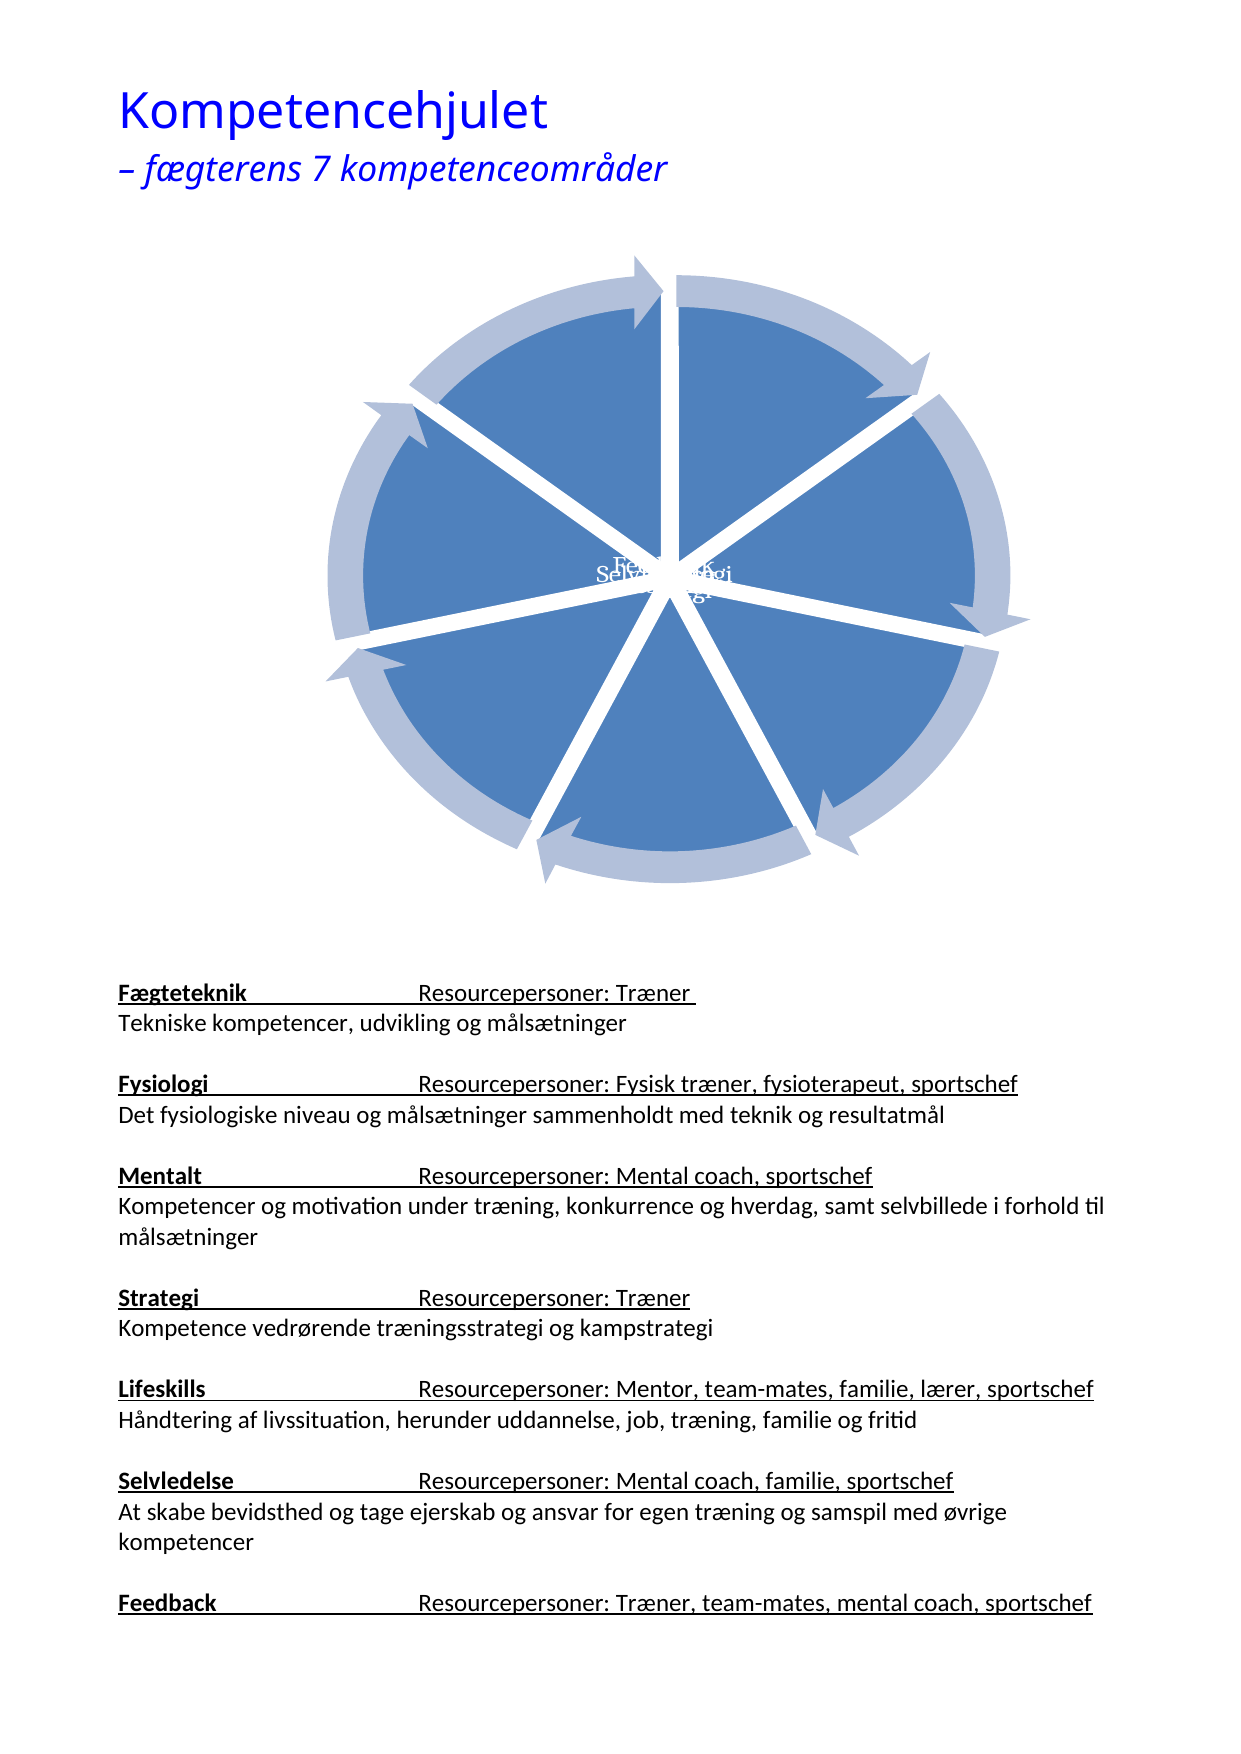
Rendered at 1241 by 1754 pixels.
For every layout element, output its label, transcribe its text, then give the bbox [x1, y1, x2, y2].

text Selvledelse Resourcepersoner: Mental coach, familie, sportschef [118, 1465, 1122, 1496]
text Tekniske kompetencer, udvikling og målsætninger [118, 1007, 1122, 1038]
text Strategi Resourcepersoner: Træner [118, 1282, 1122, 1313]
text Kompetencer og motivation under træning, konkurrence og hverdag, samt selvbillede i forhold til målsætninger [118, 1191, 1122, 1252]
text Mentalt Resourcepersoner: Mental coach, sportschef [118, 1160, 1122, 1191]
text Håndtering af livssituation, herunder uddannelse, job, træning, familie og fritid [118, 1404, 1122, 1435]
text Fægteteknik Resourcepersoner: Træner [118, 977, 1122, 1007]
text Kompetence vedrørende træningsstrategi og kampstrategi [118, 1313, 1122, 1343]
text Det fysiologiske niveau og målsætninger sammenholdt med teknik og resultatmål [118, 1099, 1122, 1129]
text Feedback Resourcepersoner: Træner, team-mates, mental coach, sportschef [118, 1587, 1122, 1618]
text Fysiologi Resourcepersoner: Fysisk træner, fysioterapeut, sportschef [118, 1068, 1122, 1099]
text At skabe bevidsthed og tage ejerskab og ansvar for egen træning og samspil med øvrige kompetencer [118, 1496, 1122, 1557]
text Lifeskills Resourcepersoner: Mentor, team-mates, familie, lærer, sportschef [118, 1374, 1122, 1404]
